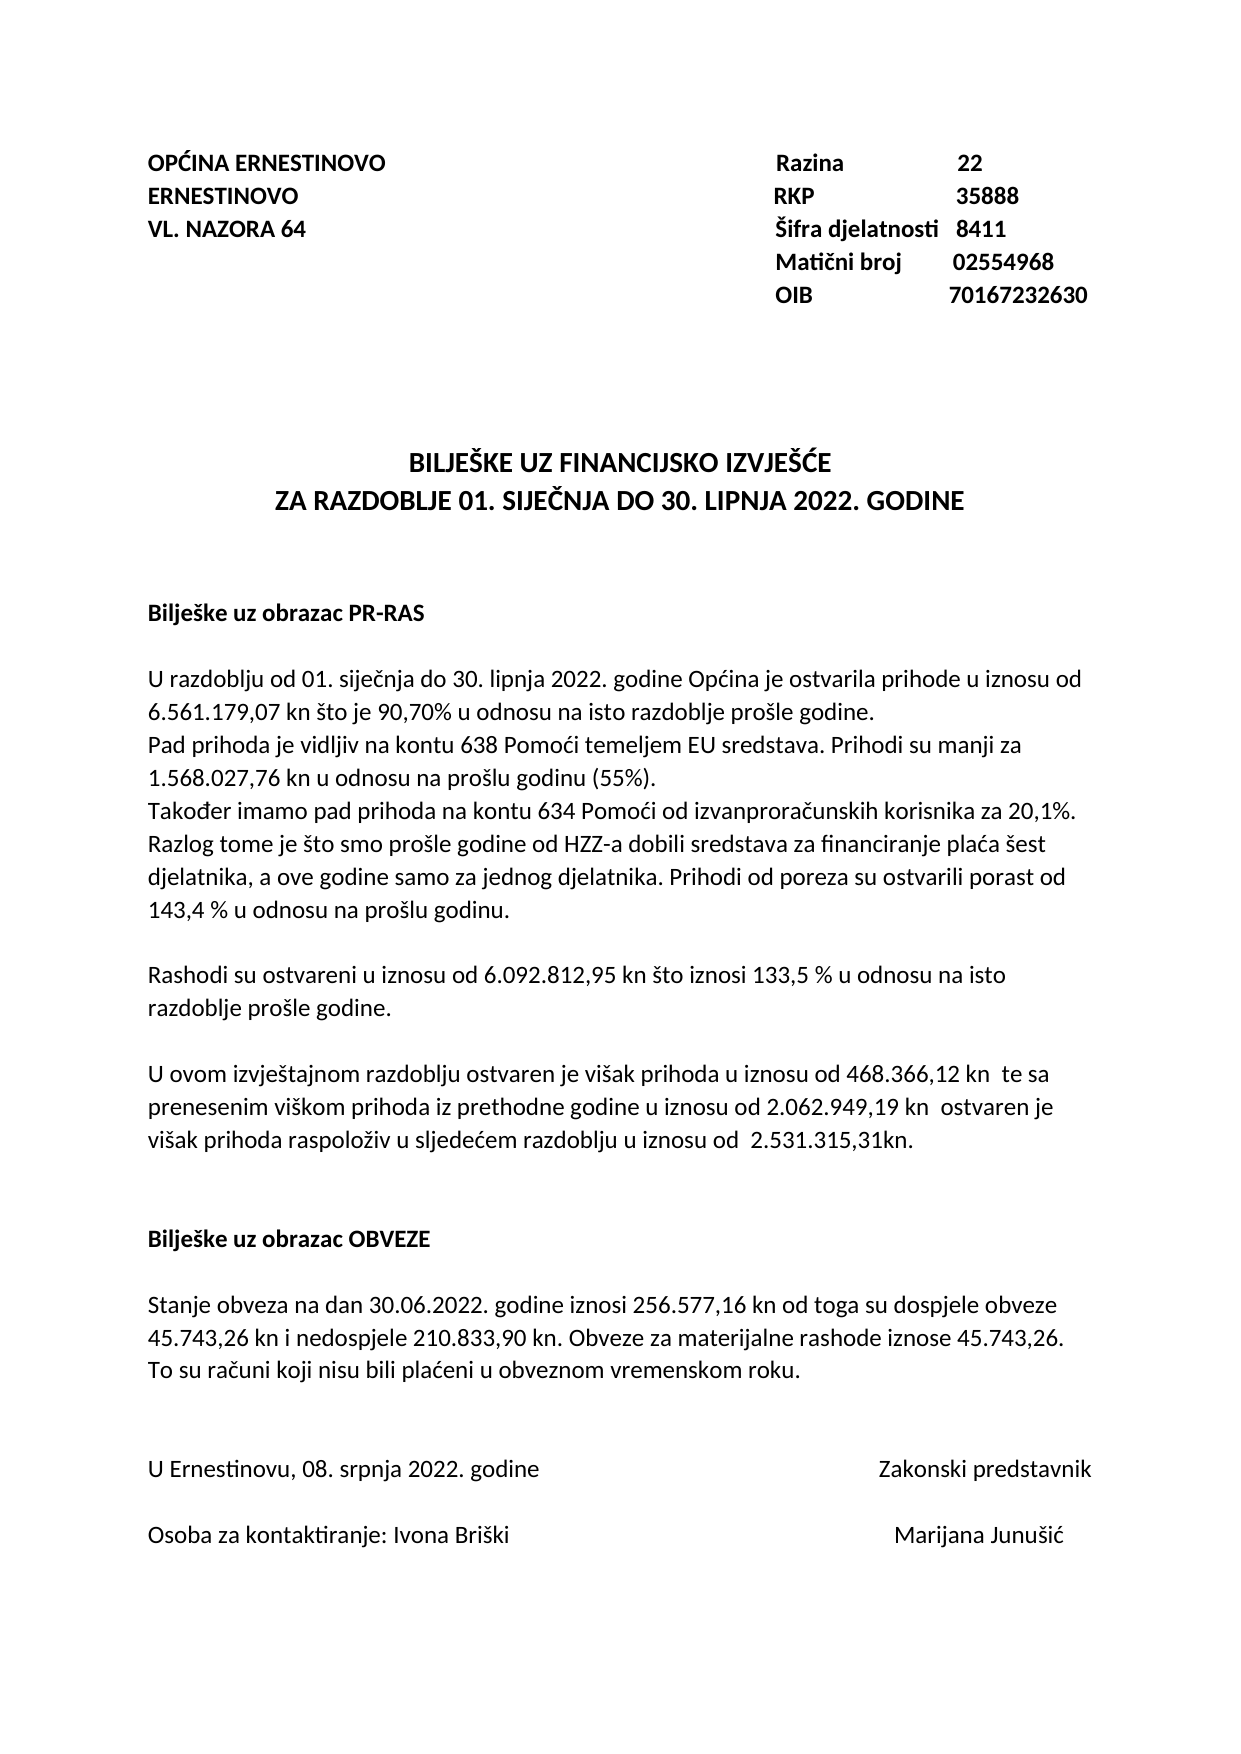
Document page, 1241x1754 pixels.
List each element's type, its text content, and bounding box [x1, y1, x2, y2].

text OIB 70167232630 [148, 279, 1093, 310]
text OPĆINA ERNESTINOVO Razina 22 [148, 148, 1093, 178]
text Bilješke uz obrazac OBVEZE [148, 1223, 1093, 1253]
text ERNESTINOVO RKP 35888 [148, 181, 1093, 211]
text ZA RAZDOBLJE 01. SIJEČNJA DO 30. LIPNJA 2022. GODINE [148, 482, 1093, 518]
text BILJEŠKE UZ FINANCIJSKO IZVJEŠĆE [148, 444, 1093, 479]
text U razdoblju od 01. siječnja do 30. lipnja 2022. godine Općina je ostvarila prihode u iznosu od 6.561.179,07 kn što je 90,70% u odnosu na isto razdoblje prošle godine. [148, 663, 1093, 727]
text Stanje obveza na dan 30.06.2022. godine iznosi 256.577,16 kn od toga su dospjele obveze 45.743,26 kn i nedospjele 210.833,90 kn. Obveze za materijalne rashode iznose 45.743,26. To su računi koji nisu bili plaćeni u obveznom vremenskom roku. [148, 1289, 1093, 1385]
text Također imamo pad prihoda na kontu 634 Pomoći od izvanproračunskih korisnika za 20,1%. Razlog tome je što smo prošle godine od HZZ-a dobili sredstava za financiranje plaća šest djelatnika, a ove godine samo za jednog djelatnika. Prihodi od poreza su ostvarili porast od 143,4 % u odnosu na prošlu godinu. [148, 795, 1093, 924]
text Pad prihoda je vidljiv na kontu 638 Pomoći temeljem EU sredstava. Prihodi su manji za 1.568.027,76 kn u odnosu na prošlu godinu (55%). [148, 729, 1093, 793]
text Bilješke uz obrazac PR-RAS [148, 598, 1093, 628]
text U Ernestinovu, 08. srpnja 2022. godine Zakonski predstavnik [148, 1453, 1093, 1484]
text Osoba za kontaktiranje: Ivona Briški Marijana Junušić [148, 1519, 1093, 1550]
text Rashodi su ostvareni u iznosu od 6.092.812,95 kn što iznosi 133,5 % u odnosu na isto razdoblje prošle godine. [148, 960, 1093, 1023]
text Matični broj 02554968 [148, 246, 1093, 277]
text U ovom izvještajnom razdoblju ostvaren je višak prihoda u iznosu od 468.366,12 kn te sa prenesenim viškom prihoda iz prethodne godine u iznosu od 2.062.949,19 kn ostvaren je višak prihoda raspoloživ u sljedećem razdoblju u iznosu od 2.531.315,31kn. [148, 1058, 1093, 1155]
text VL. NAZORA 64 Šifra djelatnosti 8411 [148, 213, 1093, 244]
